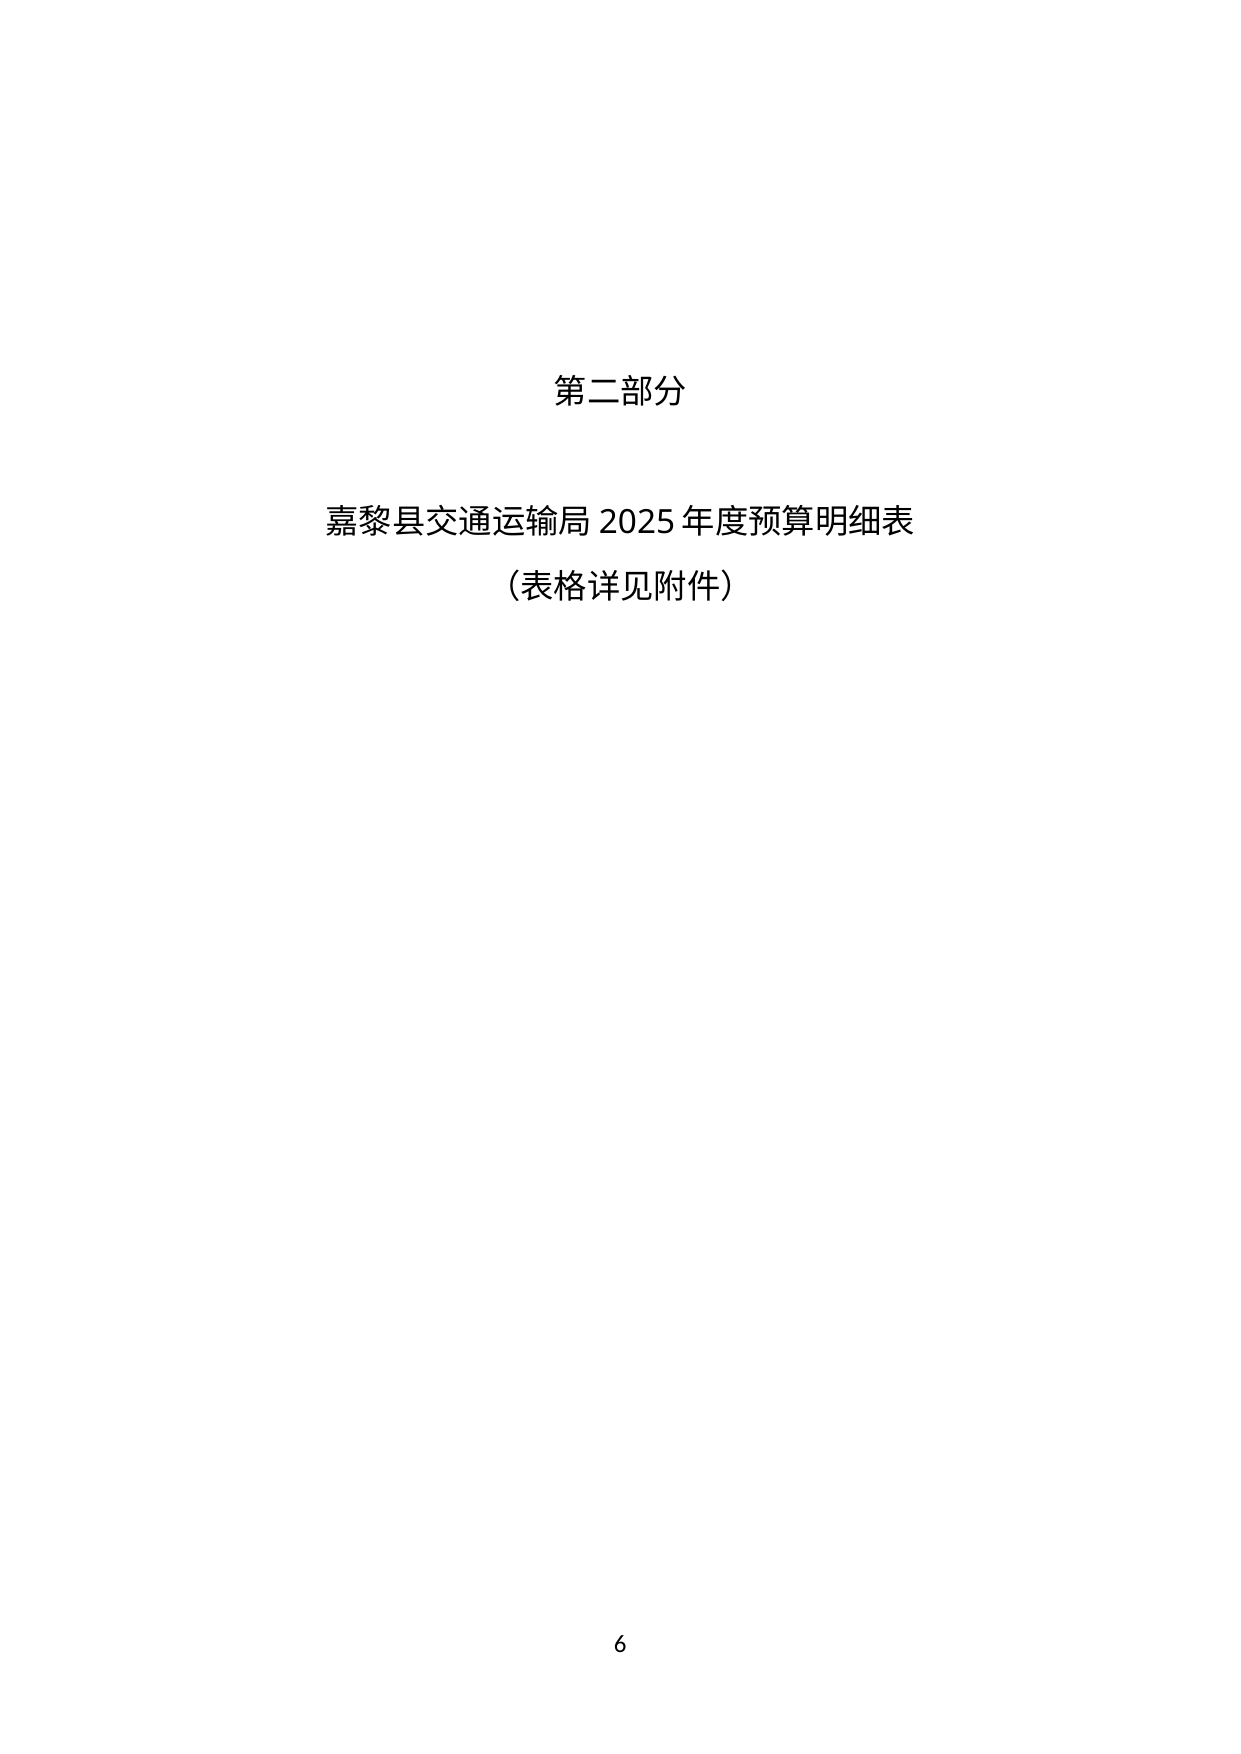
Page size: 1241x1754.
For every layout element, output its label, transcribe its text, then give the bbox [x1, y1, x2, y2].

text 嘉黎县交通运输局2025年度预算明细表 [187, 487, 1053, 552]
text 第二部分 [187, 357, 1053, 422]
text （表格详见附件） [187, 552, 1053, 617]
